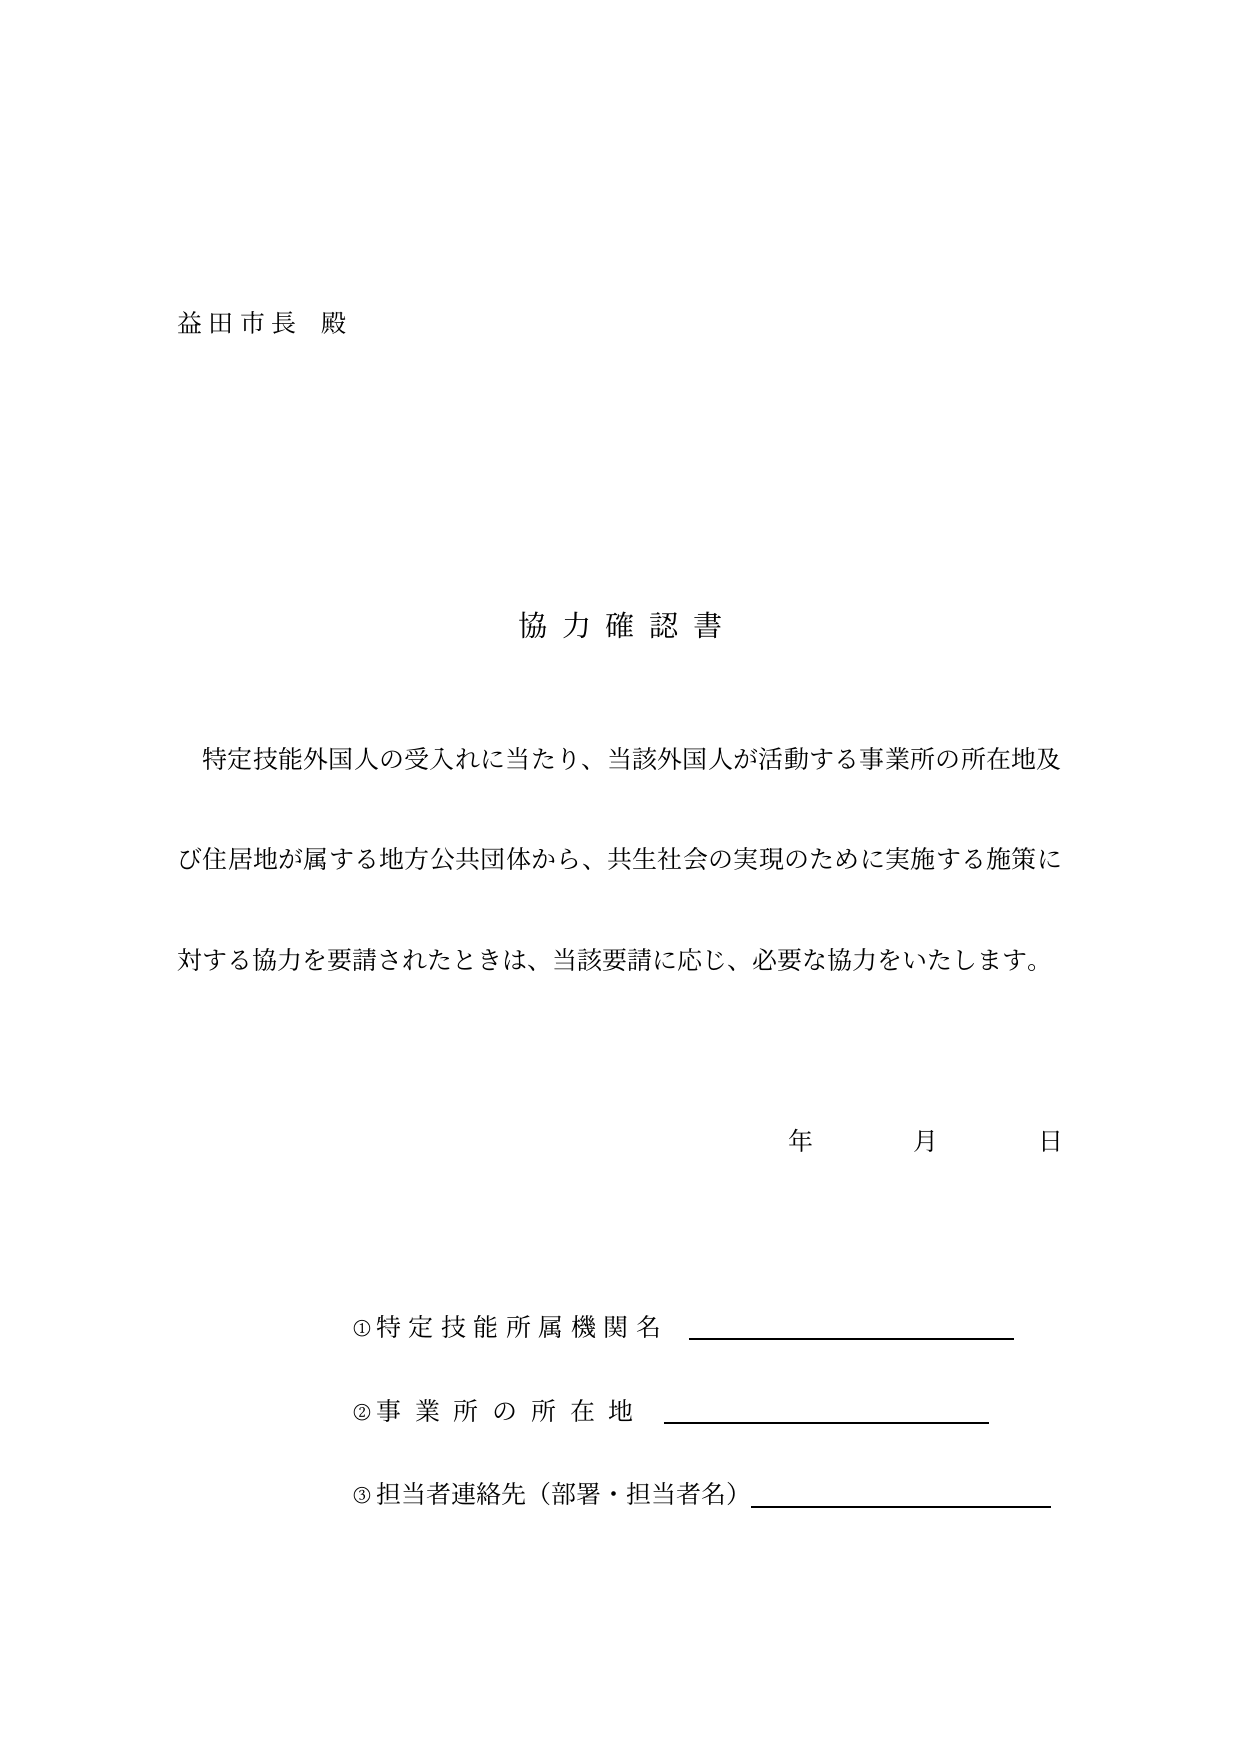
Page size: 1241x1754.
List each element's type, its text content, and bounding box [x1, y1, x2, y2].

text ③担当者連絡先（部署・担当者名） [177, 1459, 1063, 1527]
text 年 月 日 [177, 1106, 1063, 1173]
text 特定技能外国人の受入れに当たり、当該外国人が活動する事業所の所在地及び住居地が属する地方公共団体から、共生社会の実現のために実施する施策に対する協力を要請されたときは、当該要請に応じ、必要な協力をいたします。 [177, 724, 1063, 992]
text ①特定技能所属機関名 [177, 1292, 1063, 1359]
text 益 田 市 長 殿 [177, 288, 1063, 355]
text ②事業所の所在地 [177, 1376, 1063, 1443]
text 協力確認書 [177, 590, 1063, 657]
